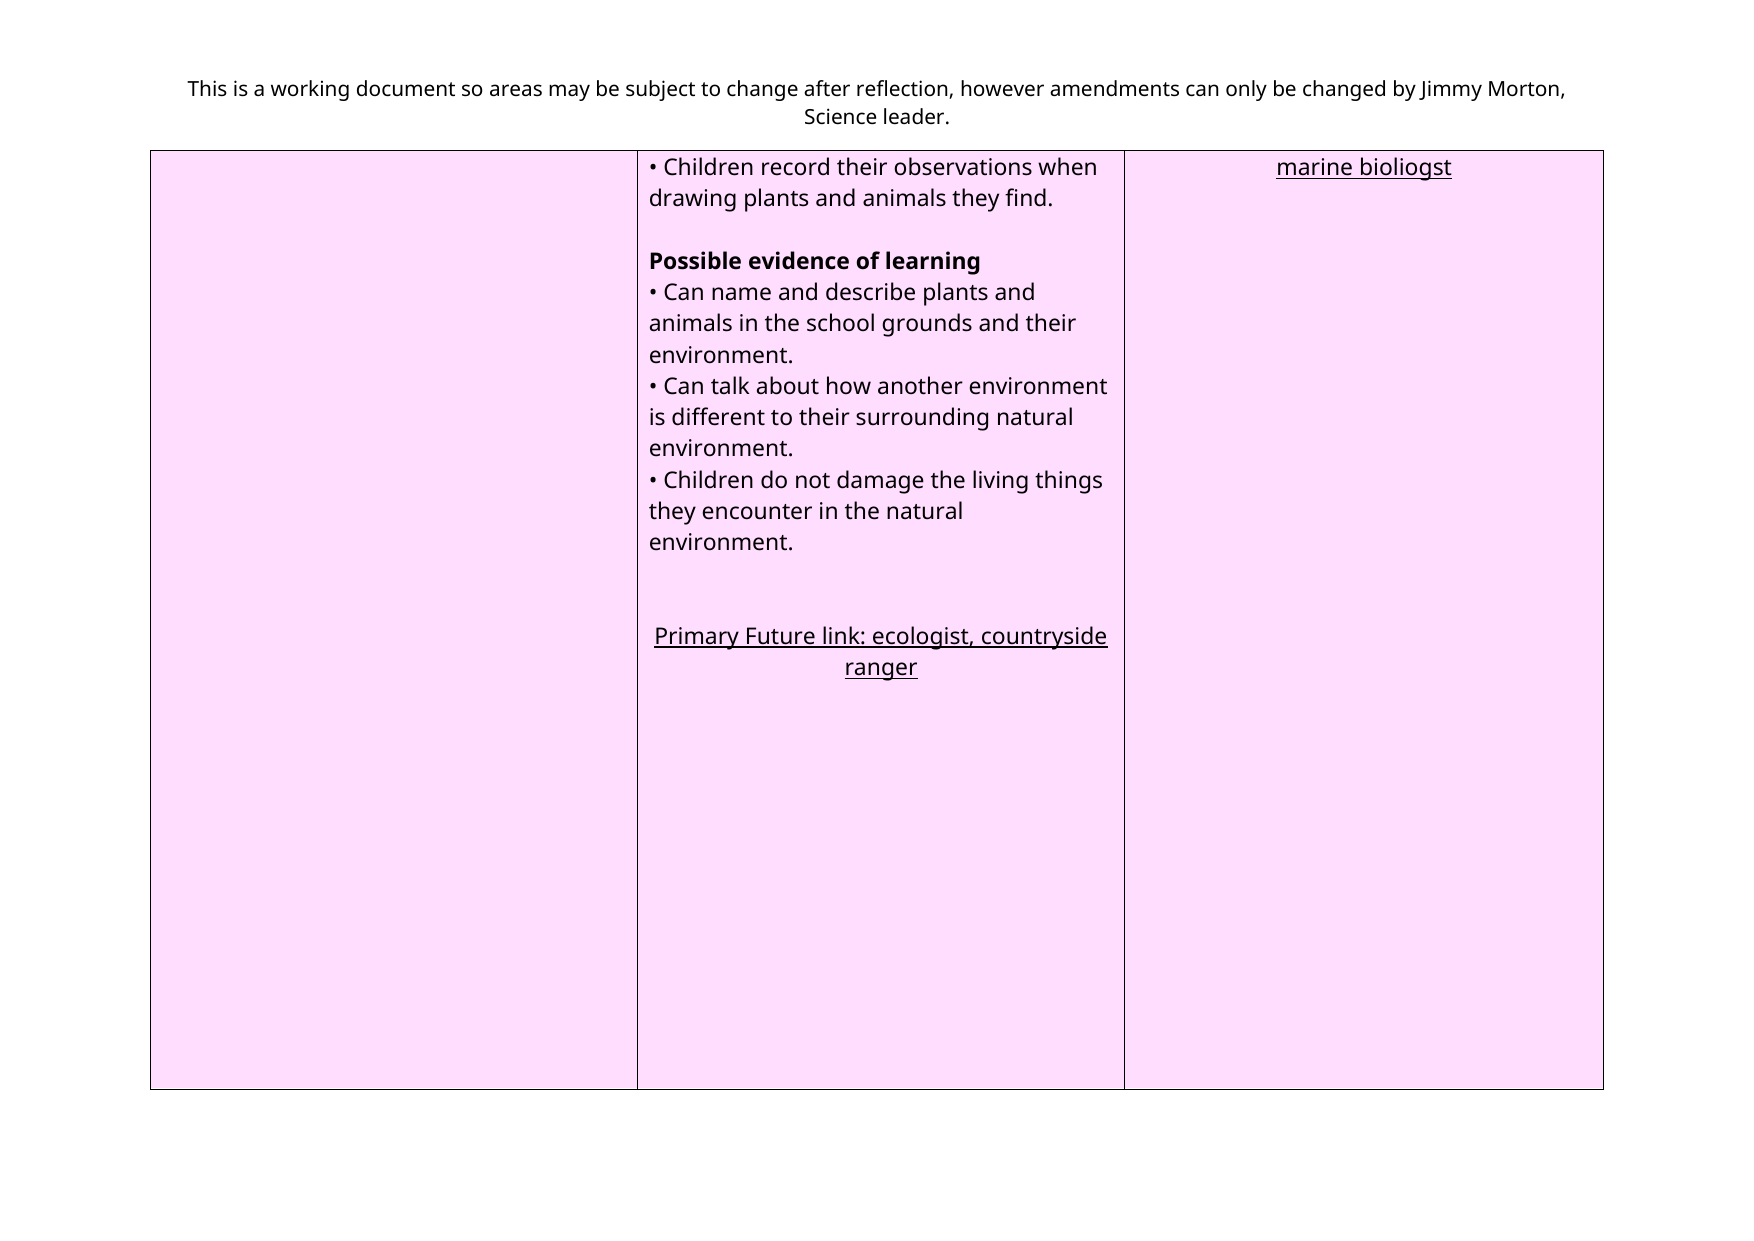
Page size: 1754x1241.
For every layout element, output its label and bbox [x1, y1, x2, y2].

table_cell [638, 151, 1124, 1088]
table_cell [151, 151, 637, 1088]
table_cell [1125, 151, 1603, 1088]
